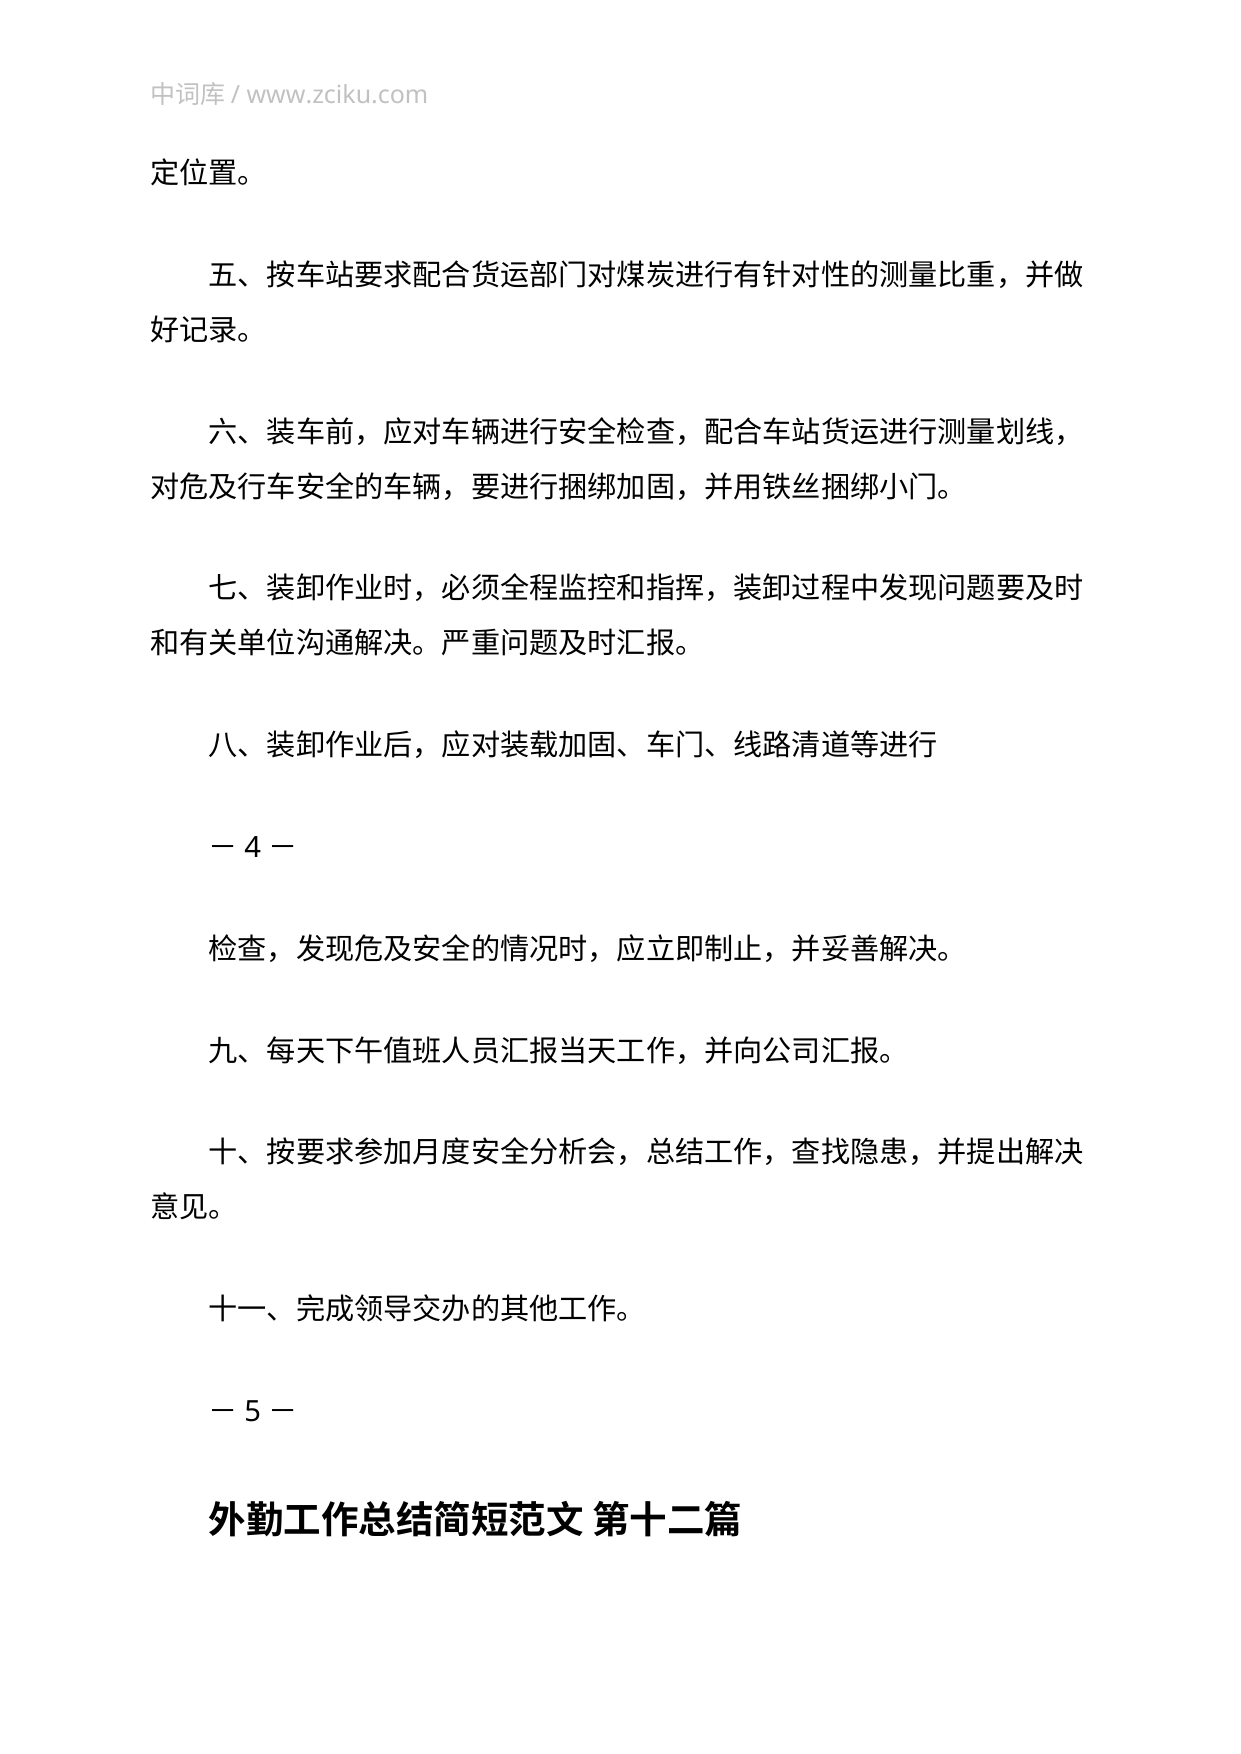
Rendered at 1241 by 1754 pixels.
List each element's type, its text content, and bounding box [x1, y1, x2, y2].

text 六、装车前，应对车辆进行安全检查，配合车站货运进行测量划线，对危及行车安全的车辆，要进行捆绑加固，并用铁丝捆绑小门。 [150, 408, 1090, 506]
text 七、装卸作业时，必须全程监控和指挥，装卸过程中发现问题要及时和有关单位沟通解决。严重问题及时汇报。 [150, 565, 1090, 662]
text － 5 － [150, 1387, 1090, 1430]
text 八、装卸作业后，应对装载加固、车门、线路清道等进行 [150, 722, 1090, 764]
text 十、按要求参加月度安全分析会，总结工作，查找隐患，并提出解决意见。 [150, 1129, 1090, 1226]
text 外勤工作总结简短范文 第十二篇 [150, 1489, 1090, 1544]
text 五、按车站要求配合货运部门对煤炭进行有针对性的测量比重，并做好记录。 [150, 252, 1090, 349]
text － 4 － [150, 823, 1090, 866]
text 十一、完成领导交办的其他工作。 [150, 1286, 1090, 1328]
text 九、每天下午值班人员汇报当天工作，并向公司汇报。 [150, 1027, 1090, 1069]
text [150, 150, 1090, 192]
text 检查，发现危及安全的情况时，应立即制止，并妥善解决。 [150, 926, 1090, 968]
